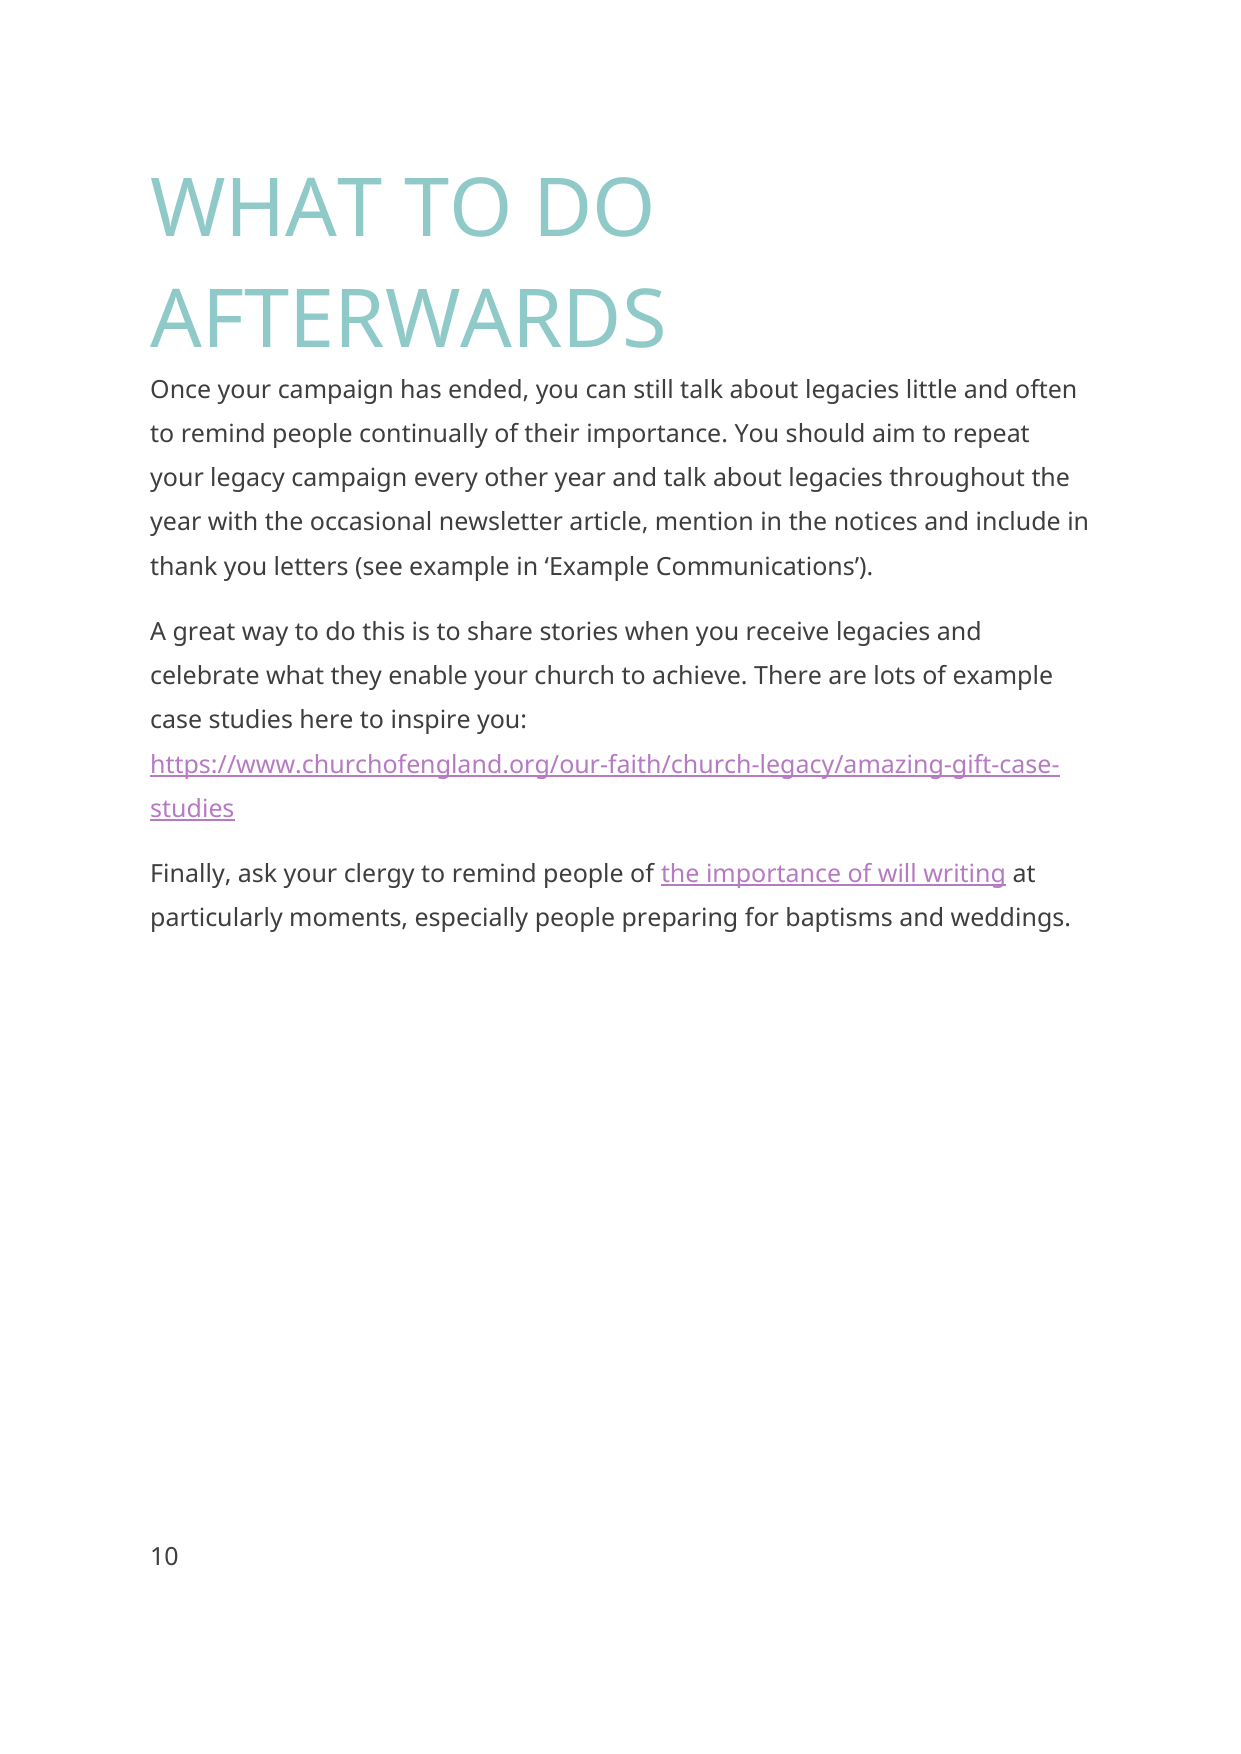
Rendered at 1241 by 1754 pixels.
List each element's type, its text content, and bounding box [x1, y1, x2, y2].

subtitle What to do afterwards [150, 150, 1090, 371]
text A great way to do this is to share stories when you receive legacies and celebrate what they enable your church to achieve. There are lots of example case studies here to inspire you: https://www.churchofengland.org/our-faith/church-legacy/amazing-gift-case-studies [150, 613, 1090, 824]
text Once your campaign has ended, you can still talk about legacies little and often to remind people continually of their importance. You should aim to repeat your legacy campaign every other year and talk about legacies throughout the year with the occasional newsletter article, mention in the notices and include in thank you letters (see example in ‘Example Communications’). [150, 371, 1090, 582]
text Finally, ask your clergy to remind people of the importance of will writing at particularly moments, especially people preparing for baptisms and weddings. [150, 856, 1090, 934]
